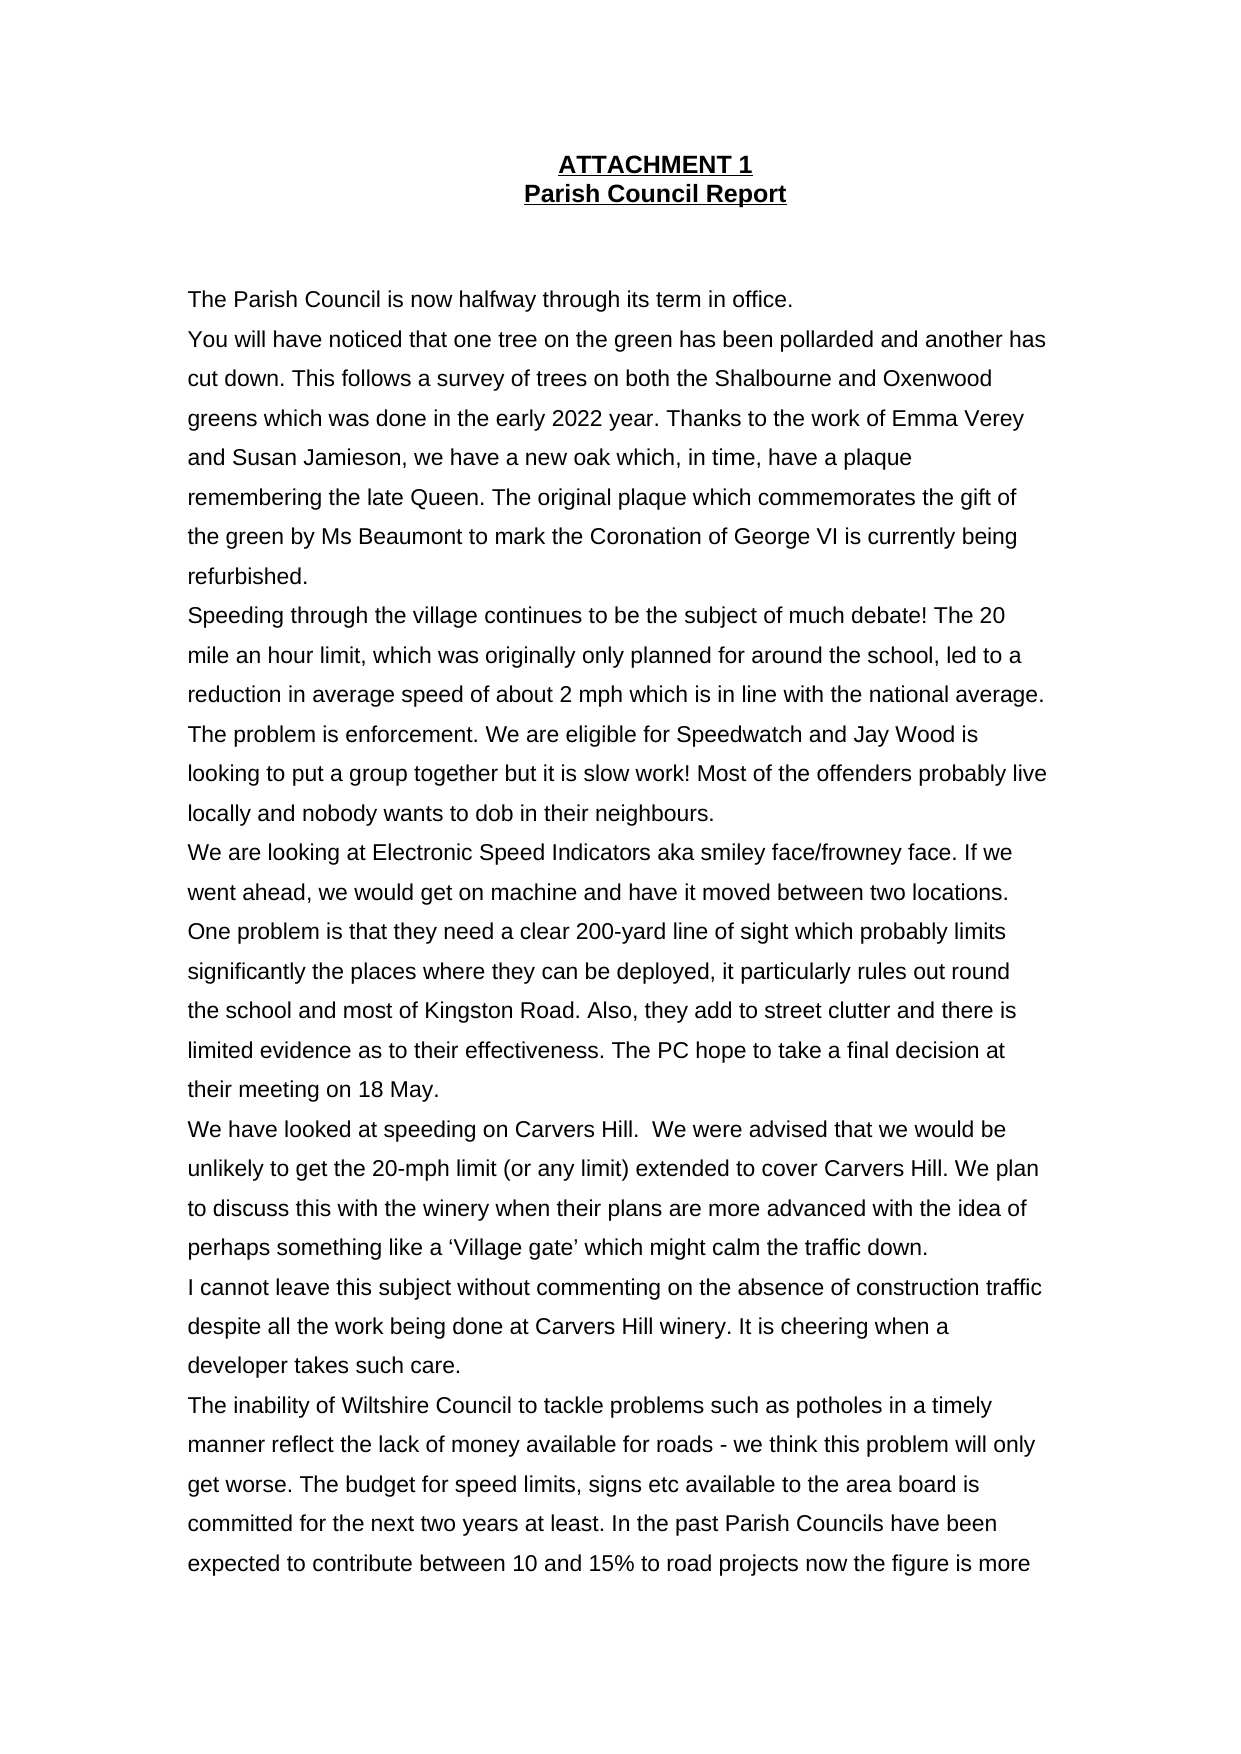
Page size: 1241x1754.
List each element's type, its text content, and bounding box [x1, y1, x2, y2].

text The problem is enforcement. We are eligible for Speedwatch and Jay Wood is looking to put a group together but it is slow work! Most of the offenders probably live locally and nobody wants to dob in their neighbours. [187, 721, 1048, 826]
text We are looking at Electronic Speed Indicators aka smiley face/frowney face. If we went ahead, we would get on machine and have it moved between two locations. One problem is that they need a clear 200-yard line of sight which probably limits significantly the places where they can be deployed, it particularly rules out round the school and most of Kingston Road. Also, they add to street clutter and there is limited evidence as to their effectiveness. The PC hope to take a final decision at their meeting on 18 May. [187, 839, 1048, 1102]
list ATTACHMENT 1 [262, 150, 1048, 179]
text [187, 1392, 1048, 1576]
text We have looked at speeding on Carvers Hill. We were advised that we would be unlikely to get the 20-mph limit (or any limit) extended to cover Carvers Hill. We plan to discuss this with the winery when their plans are more advanced with the idea of perhaps something like a ‘Village gate’ which might calm the traffic down. [187, 1116, 1048, 1260]
text I cannot leave this subject without commenting on the absence of construction traffic despite all the work being done at Carvers Hill winery. It is cheering when a developer takes such care. [187, 1273, 1048, 1379]
list Parish Council Report [262, 179, 1048, 207]
text You will have noticed that one tree on the green has been pollarded and another has cut down. This follows a survey of trees on both the Shalbourne and Oxenwood greens which was done in the early 2022 year. Thanks to the work of Emma Verey and Susan Jamieson, we have a new oak which, in time, have a plaque remembering the late Queen. The original plaque which commemorates the gift of the green by Ms Beaumont to mark the Coronation of George VI is currently being refurbished. [187, 326, 1048, 589]
text Speeding through the village continues to be the subject of much debate! The 20 mile an hour limit, which was originally only planned for around the school, led to a reduction in average speed of about 2 mph which is in line with the national average. [187, 602, 1048, 708]
text The Parish Council is now halfway through its term in office. [187, 286, 1048, 313]
